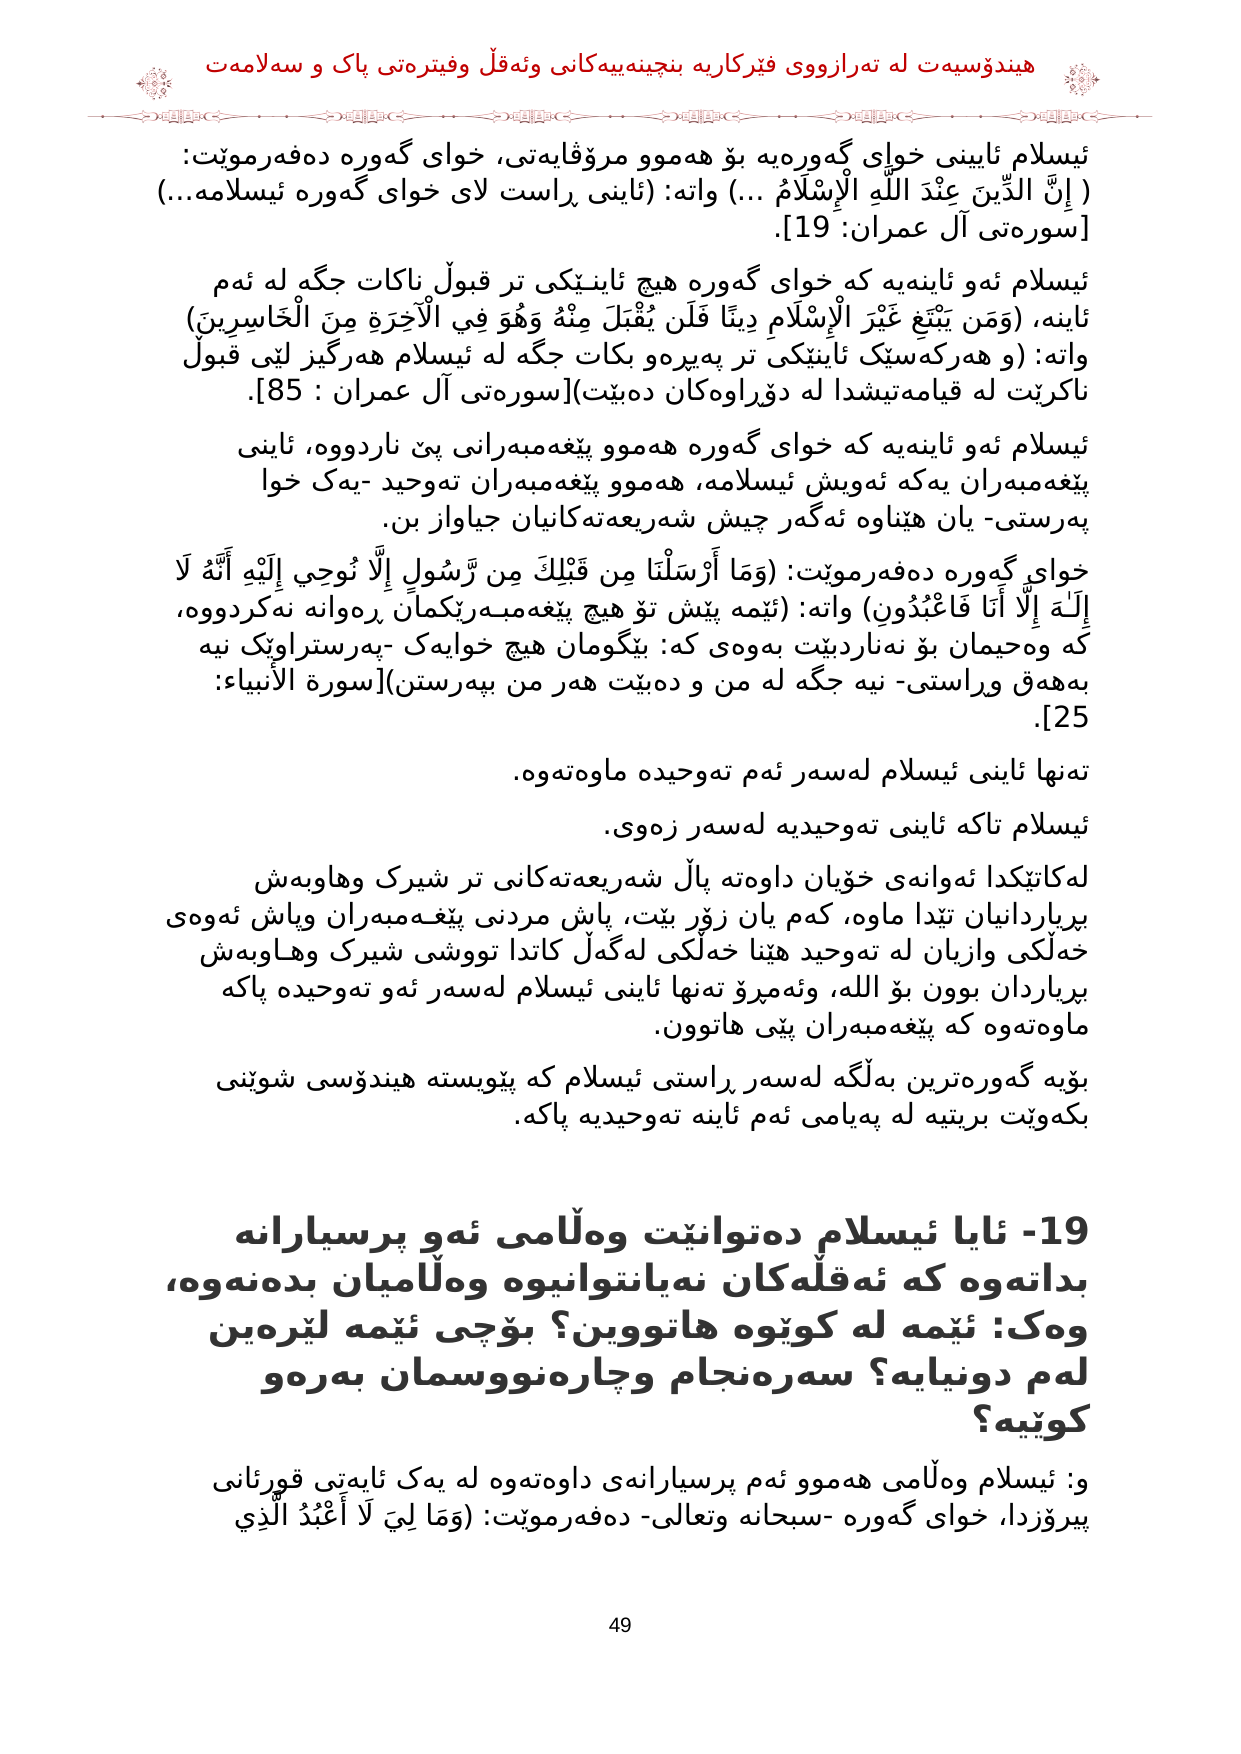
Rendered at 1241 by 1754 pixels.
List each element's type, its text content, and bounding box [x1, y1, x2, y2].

text ئیسلام ئایینی خوای گەورەیە بۆ هەموو مرۆڤایەتی، خواى گەورە دەفەرموێت: ﴿ إِنَّ الدِّينَ عِنْدَ اللَّهِ الْإِسْلَامُ ...﴾ واتە: ﴿ئاینی ڕاست لای خوای گەورە ئیسلامە...﴾[سورەتی آل عمران: 19]. [150, 137, 1090, 244]
text ئيسلام ئەو ئاینەیە کە خواى گەورە هیچ ئاینـێکی تر قبوڵ ناکات جگە لە ئەم ئاینە، ﴿وَمَن يَبْتَغِ غَيْرَ الْإِسْلَامِ دِينًا فَلَن يُقْبَلَ مِنْهُ وَهُوَ فِي الْآخِرَةِ مِنَ الْخَاسِرِينَ﴾ واتە: ﴿و هەرکەسێک ئاینێکی تر پەیڕەو بکات جگە لە ئیسلام هەرگیز لێی قبوڵ ناکرێت لە قیامەتیشدا لە دۆڕاوەکان دەبێت﴾[سورەتی آل عمران : 85]. [150, 264, 1090, 408]
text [150, 1462, 1090, 1532]
text بۆیە گەورەترین بەڵگە لەسەر ڕاستی ئیسلام کە پێویستە هیندۆسی شوێنی بکەوێت بریتیە لە پەیامی ئەم ئاینە تەوحیدیە پاکە. [150, 1060, 1090, 1131]
text خواى گەورە دەفەرموێت: ﴿وَمَا أَرْسَلْنَا مِن قَبْلِكَ مِن رَّسُولٍ إِلَّا نُوحِي إِلَيْهِ أَنَّهُ لَا إِلَـٰهَ إِلَّا أَنَا فَاعْبُدُونِ﴾ واتە: ﴿ئێمه پێش تۆ هیچ پێغه‌مبـه‌رێکمان ڕه‌وانه نه‌کردووه‌، که وه‌حیمان بۆ نه‌ناردبێت به‌وه‌ی که‌: بێگومان هیچ خوایه‌ک -پەرستراوێک نیە بەهەق وڕاستی- نیه جگه له من و ده‌بێت هه‌ر من بپه‌رستن﴾[سورة الأنبیاء: 25]. [150, 554, 1090, 734]
text تەنها ئاینی ئیسلام لەسەر ئەم تەوحیدە ماوەتەوە. [150, 754, 1090, 788]
text ئیسلام ئەو ئاینەیە کە خوای گەورە هەموو پێغەمبەرانی پێ ناردووە، ئاینی پێغەمبەران یەکە ئەویش ئیسلامە، هەموو پێغەمبەران تەوحید -یەک خوا پەرستی- یان هێناوە ئەگەر چیش شەریعەتەکانیان جیاواز بن. [150, 427, 1090, 534]
text لەکاتێکدا ئەوانەى خۆیان داوەتە پاڵ شەریعەتەکانى تر شیرک وهاوبەش بڕیاردانیان تێدا ماوە، کەم یان زۆر بێت، پاش مردنی پێغـەمبەران وپاش ئەوەى خەڵکی وازیان لە تەوحید هێنا خەڵکی لەگەڵ کاتدا تووشی شیرک وهـاوبەش بڕیاردان بوون بۆ الله، وئەمڕۆ تەنها ئاینی ئیسلام لەسەر ئەو تەوحیدە پاکە ماوەتەوە کە پێغەمبەران پێی هاتوون. [150, 860, 1090, 1041]
text ئیسلام تاکە ئاینی تەوحیدیە لەسەر زەوی. [150, 807, 1090, 841]
